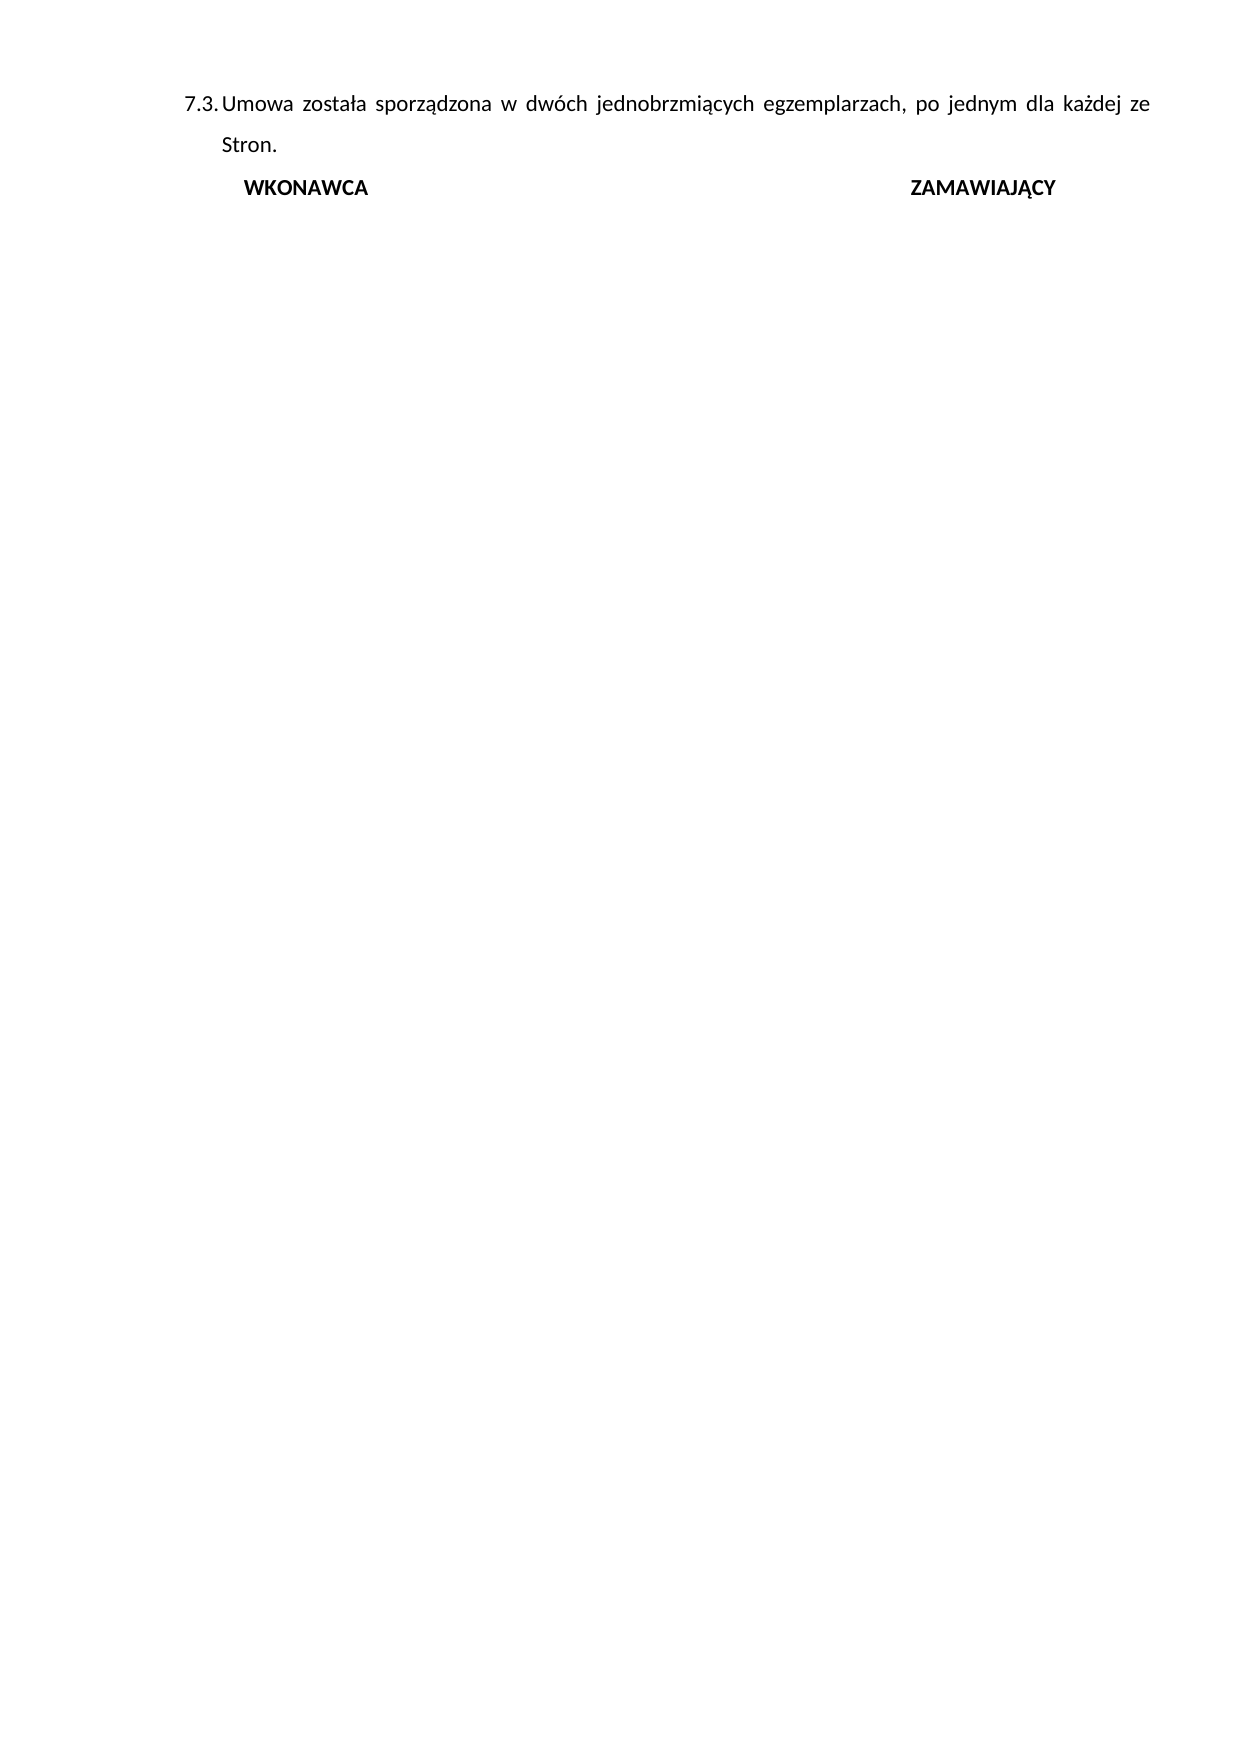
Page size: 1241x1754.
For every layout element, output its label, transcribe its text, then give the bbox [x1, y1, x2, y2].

text WKONAWCA ZAMAWIAJĄCY [148, 173, 1152, 201]
subtitle Umowa została sporządzona w dwóch jednobrzmiących egzemplarzach, po jednym dla każdej ze Stron. [184, 89, 1152, 159]
